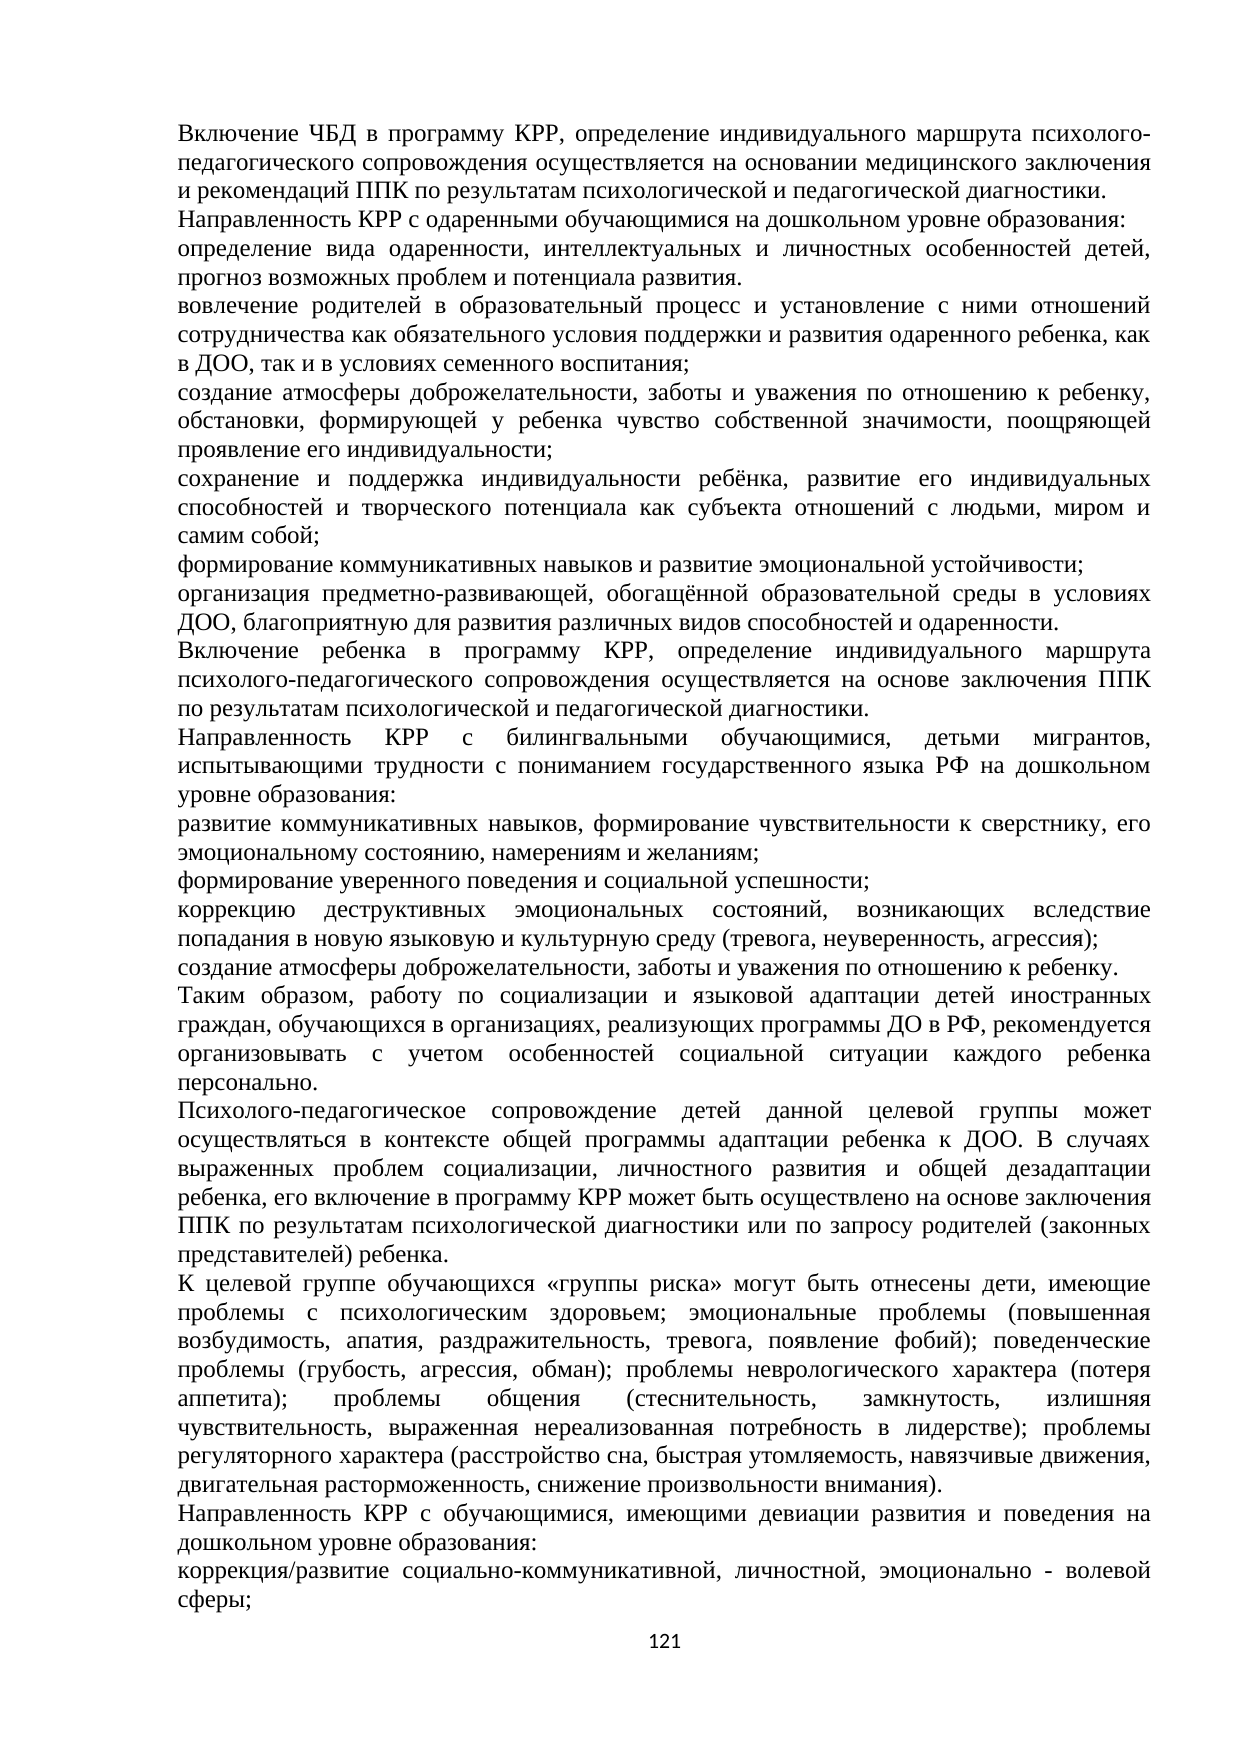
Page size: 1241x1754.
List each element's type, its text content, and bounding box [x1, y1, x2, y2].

text определение вида одаренности, интеллектуальных и личностных особенностей детей, прогноз возможных проблем и потенциала развития. [177, 233, 1152, 291]
text Включение ЧБД в программу КРР, определение индивидуального маршрута психолого-педагогического сопровождения осуществляется на основании медицинского заключения и рекомендаций ППК по результатам психологической и педагогической диагностики. [177, 118, 1152, 204]
text вовлечение родителей в образовательный процесс и установление с ними отношений сотрудничества как обязательного условия поддержки и развития одаренного ребенка, как в ДОО, так и в условиях семенного воспитания; [177, 291, 1152, 377]
text создание атмосферы доброжелательности, заботы и уважения по отношению к ребенку, обстановки, формирующей у ребенка чувство собственной значимости, поощряющей проявление его индивидуальности; [177, 377, 1152, 463]
text формирование коммуникативных навыков и развитие эмоциональной устойчивости; [177, 549, 1152, 578]
text коррекцию деструктивных эмоциональных состояний, возникающих вследствие попадания в новую языковую и культурную среду (тревога, неуверенность, агрессия); [177, 894, 1152, 952]
text развитие коммуникативных навыков, формирование чувствительности к сверстнику, его эмоциональному состоянию, намерениям и желаниям; [177, 808, 1152, 866]
text Психолого-педагогическое сопровождение детей данной целевой группы может осуществляться в контексте общей программы адаптации ребенка к ДОО. В случаях выраженных проблем социализации, личностного развития и общей дезадаптации ребенка, его включение в программу КРР может быть осуществлено на основе заключения ППК по результатам психологической диагностики или по запросу родителей (законных представителей) ребенка. [177, 1096, 1152, 1268]
text формирование уверенного поведения и социальной успешности; [177, 866, 1152, 894]
text Направленность КРР с билингвальными обучающимися, детьми мигрантов, испытывающими трудности с пониманием государственного языка РФ на дошкольном уровне образования: [177, 722, 1152, 808]
text сохранение и поддержка индивидуальности ребёнка, развитие его индивидуальных способностей и творческого потенциала как субъекта отношений с людьми, миром и самим собой; [177, 463, 1152, 549]
text К целевой группе обучающихся «группы риска» могут быть отнесены дети, имеющие проблемы с психологическим здоровьем; эмоциональные проблемы (повышенная возбудимость, апатия, раздражительность, тревога, появление фобий); поведенческие проблемы (грубость, агрессия, обман); проблемы неврологического характера (потеря аппетита); проблемы общения (стеснительность, замкнутость, излишняя чувствительность, выраженная нереализованная потребность в лидерстве); проблемы регуляторного характера (расстройство сна, быстрая утомляемость, навязчивые движения, двигательная расторможенность, снижение произвольности внимания). [177, 1268, 1152, 1498]
text Направленность КРР с одаренными обучающимися на дошкольном уровне образования: [177, 204, 1152, 233]
text организация предметно-развивающей, обогащённой образовательной среды в условиях ДОО, благоприятную для развития различных видов способностей и одаренности. [177, 578, 1152, 636]
text Включение ребенка в программу КРР, определение индивидуального маршрута психолого-педагогического сопровождения осуществляется на основе заключения ППК по результатам психологической и педагогической диагностики. [177, 636, 1152, 722]
text коррекция/развитие социально-коммуникативной, личностной, эмоционально - волевой сферы; [177, 1556, 1152, 1613]
text создание атмосферы доброжелательности, заботы и уважения по отношению к ребенку. [177, 952, 1152, 981]
text Таким образом, работу по социализации и языковой адаптации детей иностранных граждан, обучающихся в организациях, реализующих программы ДО в РФ, рекомендуется организовывать с учетом особенностей социальной ситуации каждого ребенка персонально. [177, 981, 1152, 1096]
text Направленность КРР с обучающимися, имеющими девиации развития и поведения на дошкольном уровне образования: [177, 1498, 1152, 1556]
